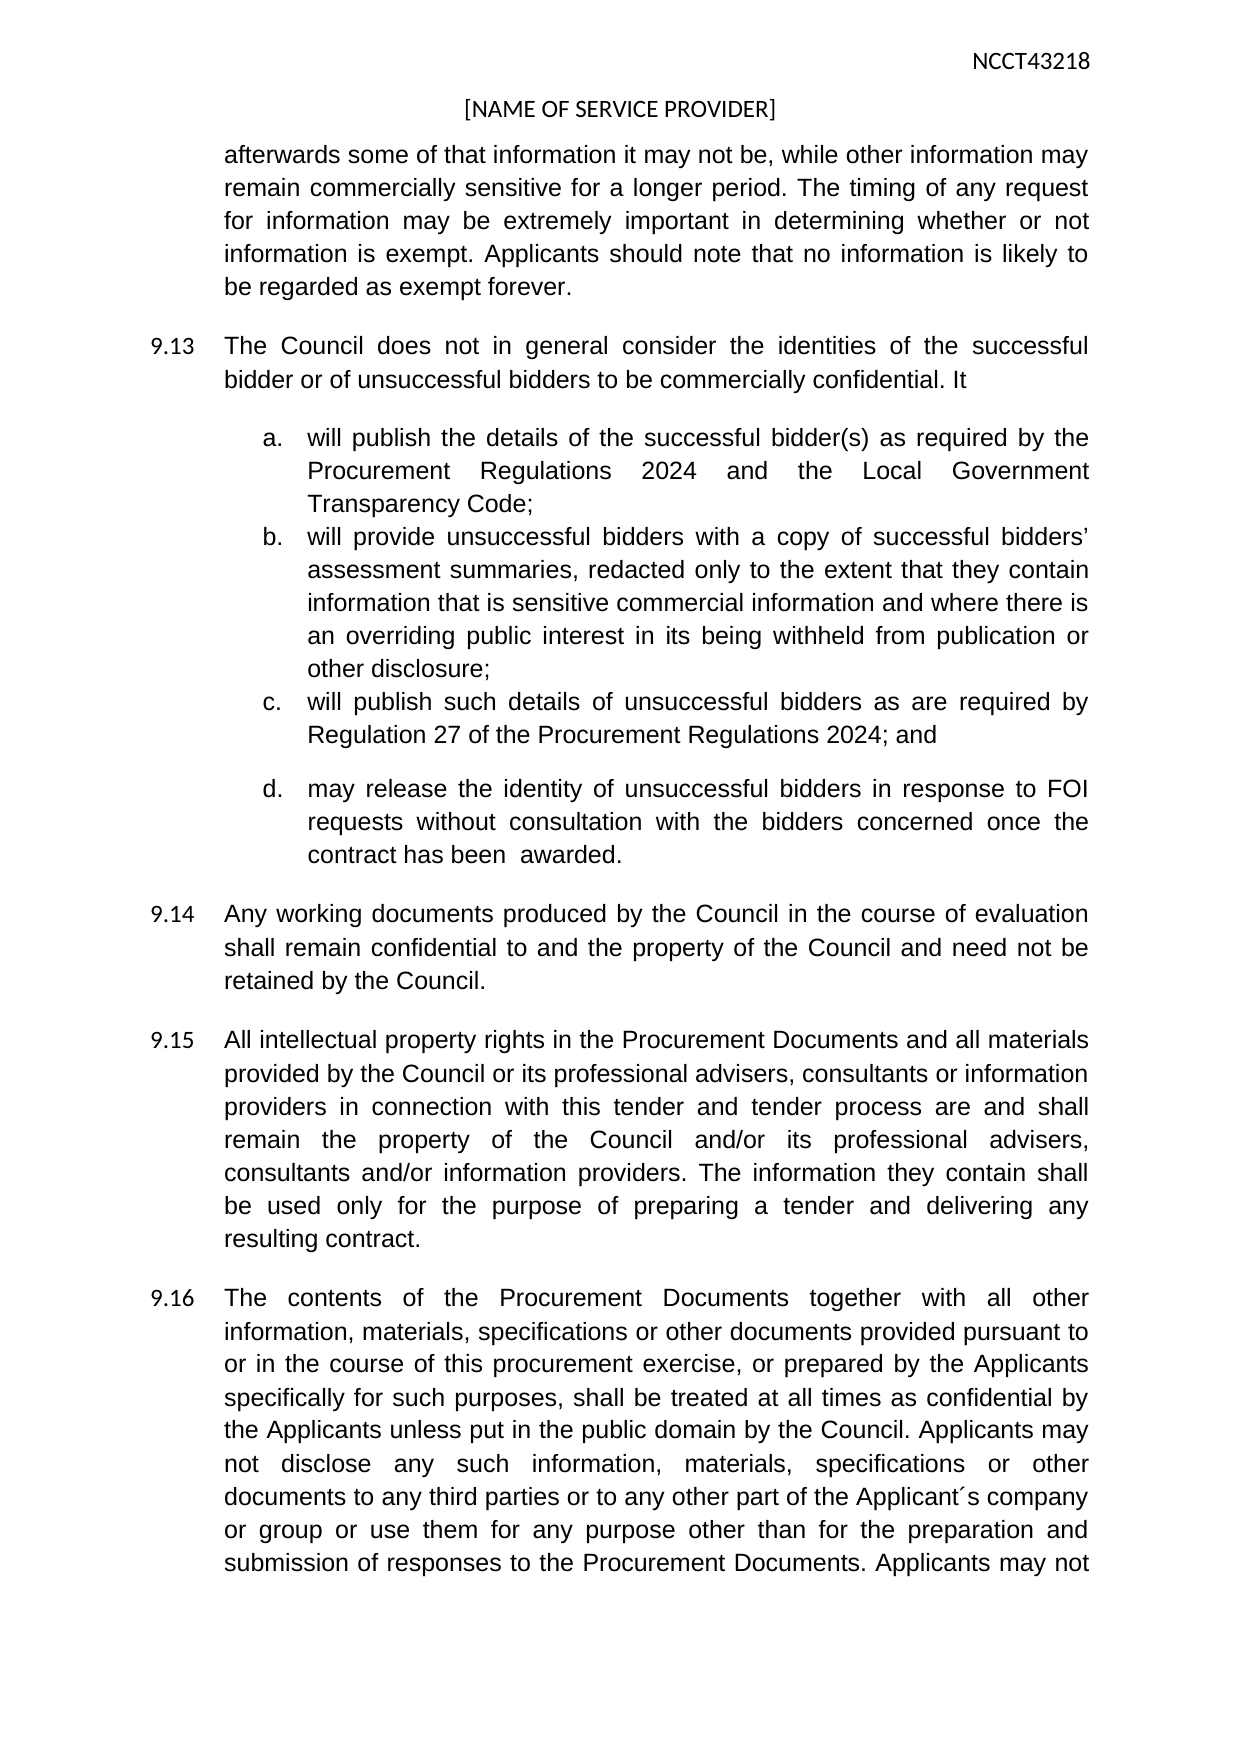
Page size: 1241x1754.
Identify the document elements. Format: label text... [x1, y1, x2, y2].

list may release the identity of unsuccessful bidders in response to FOI requests without consultation with the bidders concerned once the contract has been awarded. [262, 774, 1090, 869]
list will publish such details of unsuccessful bidders as are required by Regulation 27 of the Procurement Regulations 2024; and [262, 687, 1090, 749]
list will provide unsuccessful bidders with a copy of successful bidders’ assessment summaries, redacted only to the extent that they contain information that is sensitive commercial information and where there is an overriding public interest in its being withheld from publication or other disclosure; [262, 522, 1090, 683]
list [150, 1282, 1090, 1576]
list All intellectual property rights in the Procurement Documents and all materials provided by the Council or its professional advisers, consultants or information providers in connection with this tender and tender process are and shall remain the property of the Council and/or its professional advisers, consultants and/or information providers. The information they contain shall be used only for the purpose of preparing a tender and delivering any resulting contract. [150, 1024, 1090, 1252]
list The Council does not in general consider the identities of the successful bidder or of unsuccessful bidders to be commercially confidential. It [150, 330, 1090, 393]
list Any working documents produced by the Council in the course of evaluation shall remain confidential to and the property of the Council and need not be retained by the Council. [150, 898, 1090, 994]
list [150, 140, 1090, 301]
list will publish the details of the successful bidder(s) as required by the Procurement Regulations 2024 and the Local Government Transparency Code; [262, 423, 1090, 518]
